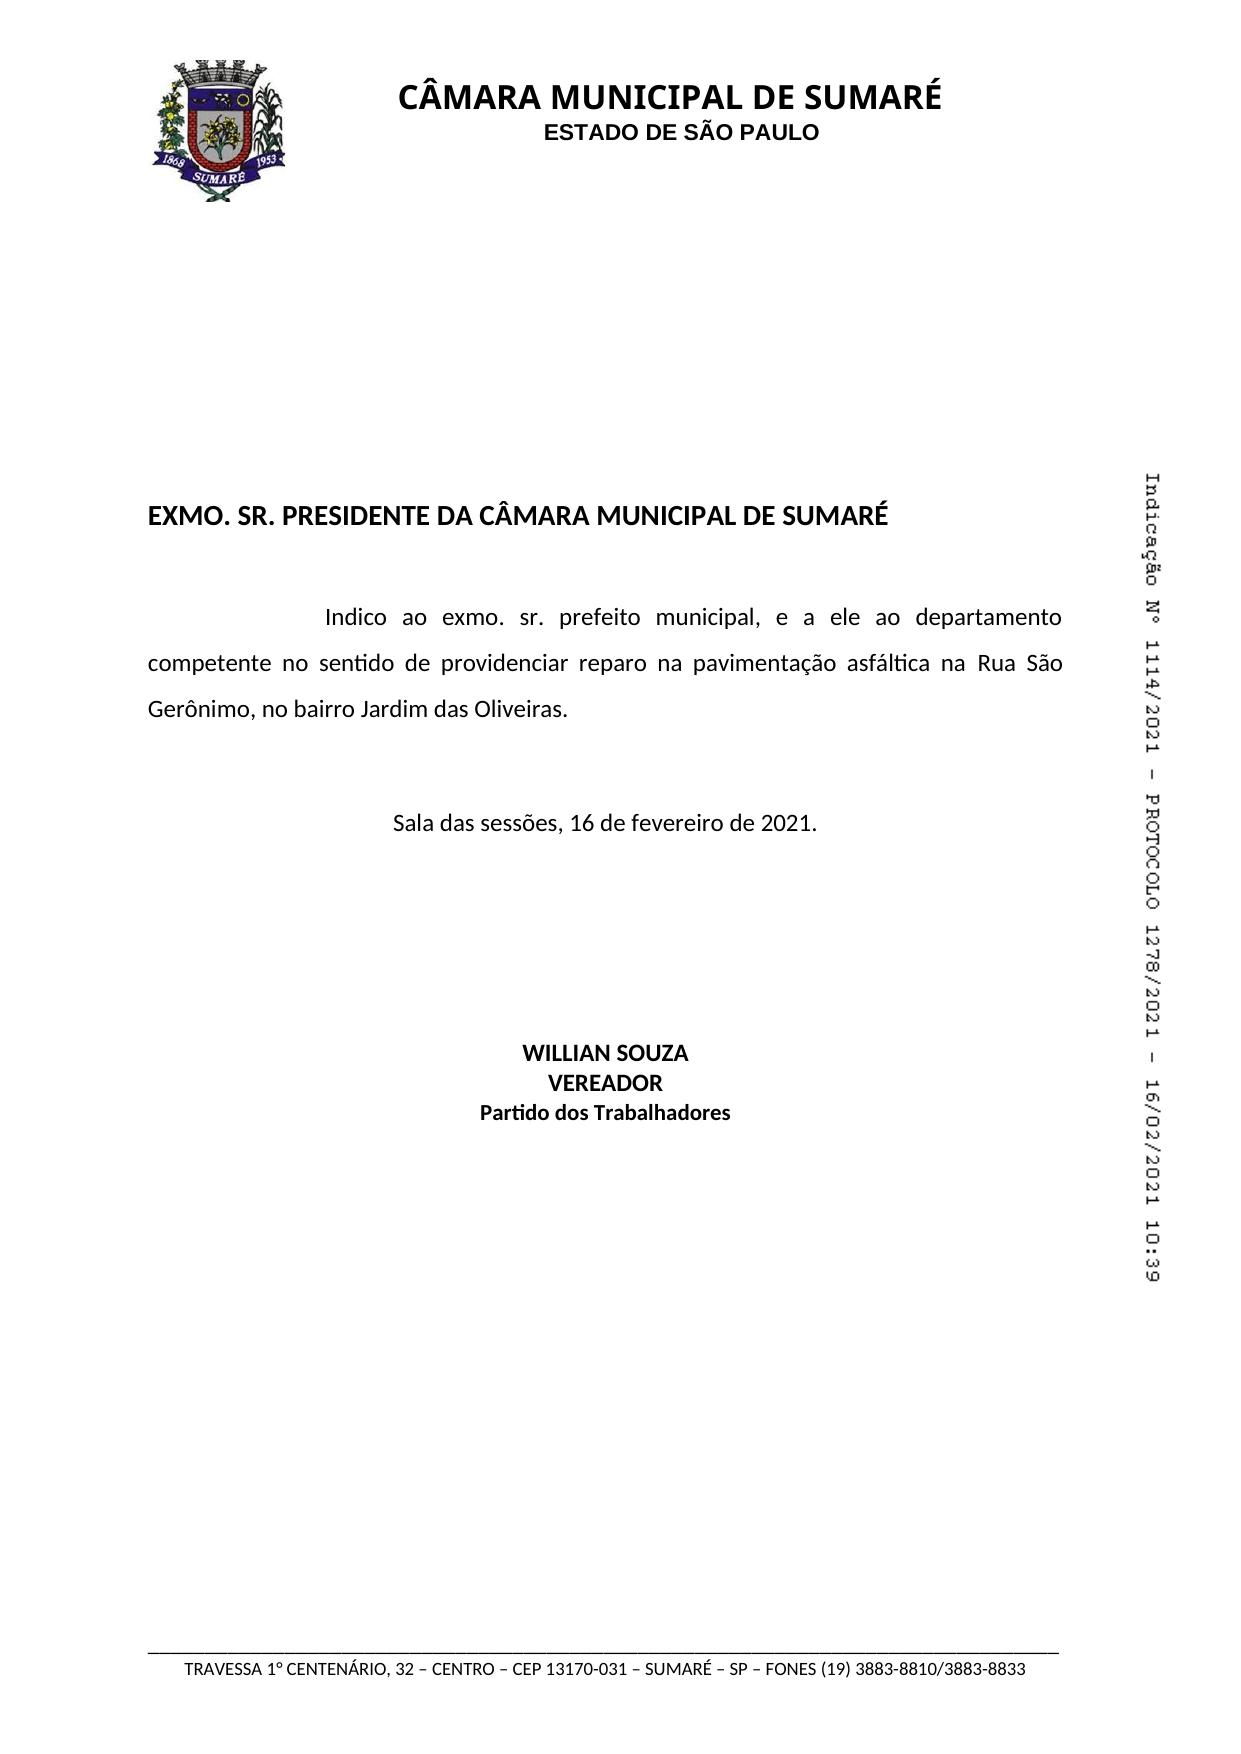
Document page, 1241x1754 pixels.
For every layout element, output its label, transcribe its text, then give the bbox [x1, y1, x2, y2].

text Partido dos Trabalhadores [148, 1098, 1063, 1126]
picture [147, 60, 286, 202]
picture [1120, 468, 1183, 1286]
text EXMO. SR. PRESIDENTE DA CÂMARA MUNICIPAL DE SUMARÉ [148, 497, 1063, 533]
text WILLIAN SOUZA [148, 1037, 1063, 1067]
text Indico ao exmo. sr. prefeito municipal, e a ele ao departamento competente no sentido de providenciar reparo na pavimentação asfáltica na Rua São Gerônimo, no bairro Jardim das Oliveiras. [148, 601, 1063, 723]
text VEREADOR [148, 1067, 1063, 1098]
text Sala das sessões, 16 de fevereiro de 2021. [148, 807, 1063, 837]
